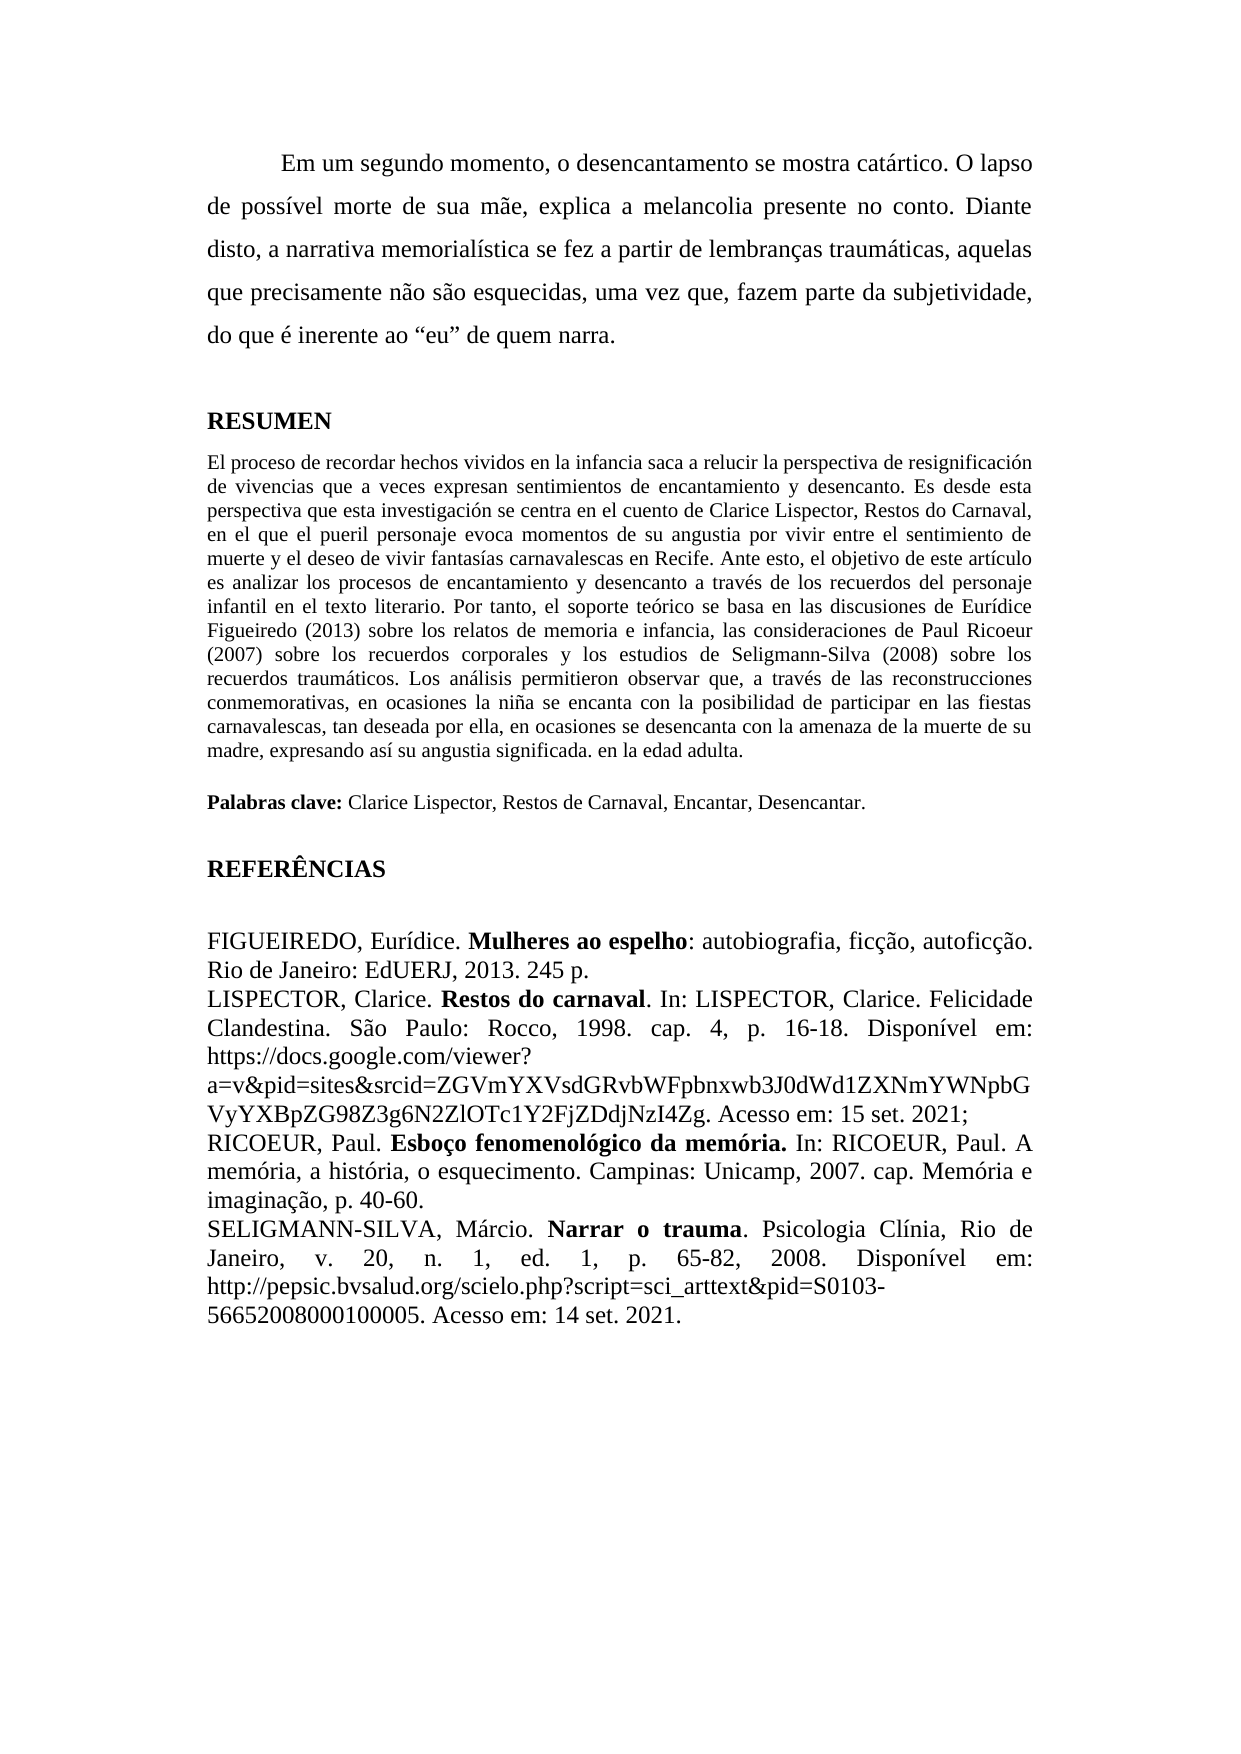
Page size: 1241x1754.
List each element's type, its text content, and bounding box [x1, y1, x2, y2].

text Palabras clave: Clarice Lispector, Restos de Carnaval, Encantar, Desencantar. [207, 786, 1033, 815]
text RICOEUR, Paul. Esboço fenomenológico da memória. In: RICOEUR, Paul. A memória, a história, o esquecimento. Campinas: Unicamp, 2007. cap. Memória e imaginação, p. 40-60. [207, 1128, 1033, 1214]
text El proceso de recordar hechos vividos en la infancia saca a relucir la perspectiva de resignificación de vivencias que a veces expresan sentimientos de encantamiento y desencanto. Es desde esta perspectiva que esta investigación se centra en el cuento de Clarice Lispector, Restos do Carnaval, en el que el pueril personaje evoca momentos de su angustia por vivir entre el sentimiento de muerte y el deseo de vivir fantasías carnavalescas en Recife. Ante esto, el objetivo de este artículo es analizar los procesos de encantamiento y desencanto a través de los recuerdos del personaje infantil en el texto literario. Por tanto, el soporte teórico se basa en las discusiones de Eurídice Figueiredo (2013) sobre los relatos de memoria e infancia, las consideraciones de Paul Ricoeur (2007) sobre los recuerdos corporales y los estudios de Seligmann-Silva (2008) sobre los recuerdos traumáticos. Los análisis permitieron observar que, a través de las reconstrucciones conmemorativas, en ocasiones la niña se encanta con la posibilidad de participar en las fiestas carnavalescas, tan deseada por ella, en ocasiones se desencanta con la amenaza de la muerte de su madre, expresando así su angustia significada. en la edad adulta. [207, 449, 1033, 762]
text LISPECTOR, Clarice. Restos do carnaval. In: LISPECTOR, Clarice. Felicidade Clandestina. São Paulo: Rocco, 1998. cap. 4, p. 16-18. Disponível em: https://docs.google.com/viewer?a=v&pid=sites&srcid=ZGVmYXVsdGRvbWFpbnxwb3J0dWd1ZXNmYWNpbGVyYXBpZG98Z3g6N2ZlOTc1Y2FjZDdjNzI4Zg. Acesso em: 15 set. 2021; [207, 984, 1033, 1128]
text Em um segundo momento, o desencantamento se mostra catártico. O lapso de possível morte de sua mãe, explica a melancolia presente no conto. Diante disto, a narrativa memorialística se fez a partir de lembranças traumáticas, aquelas que precisamente não são esquecidas, uma vez que, fazem parte da subjetividade, do que é inerente ao “eu” de quem narra. [207, 148, 1033, 349]
text RESUMEN [207, 406, 1033, 435]
text SELIGMANN-SILVA, Márcio. Narrar o trauma. Psicologia Clínia, Rio de Janeiro, v. 20, n. 1, ed. 1, p. 65-82, 2008. Disponível em: http://pepsic.bvsalud.org/scielo.php?script=sci_arttext&pid=S0103-56652008000100005. Acesso em: 14 set. 2021. [207, 1214, 1033, 1329]
text FIGUEIREDO, Eurídice. Mulheres ao espelho: autobiografia, ficção, autoficção. Rio de Janeiro: EdUERJ, 2013. 245 p. [207, 926, 1033, 984]
text REFERÊNCIAS [207, 854, 1033, 883]
